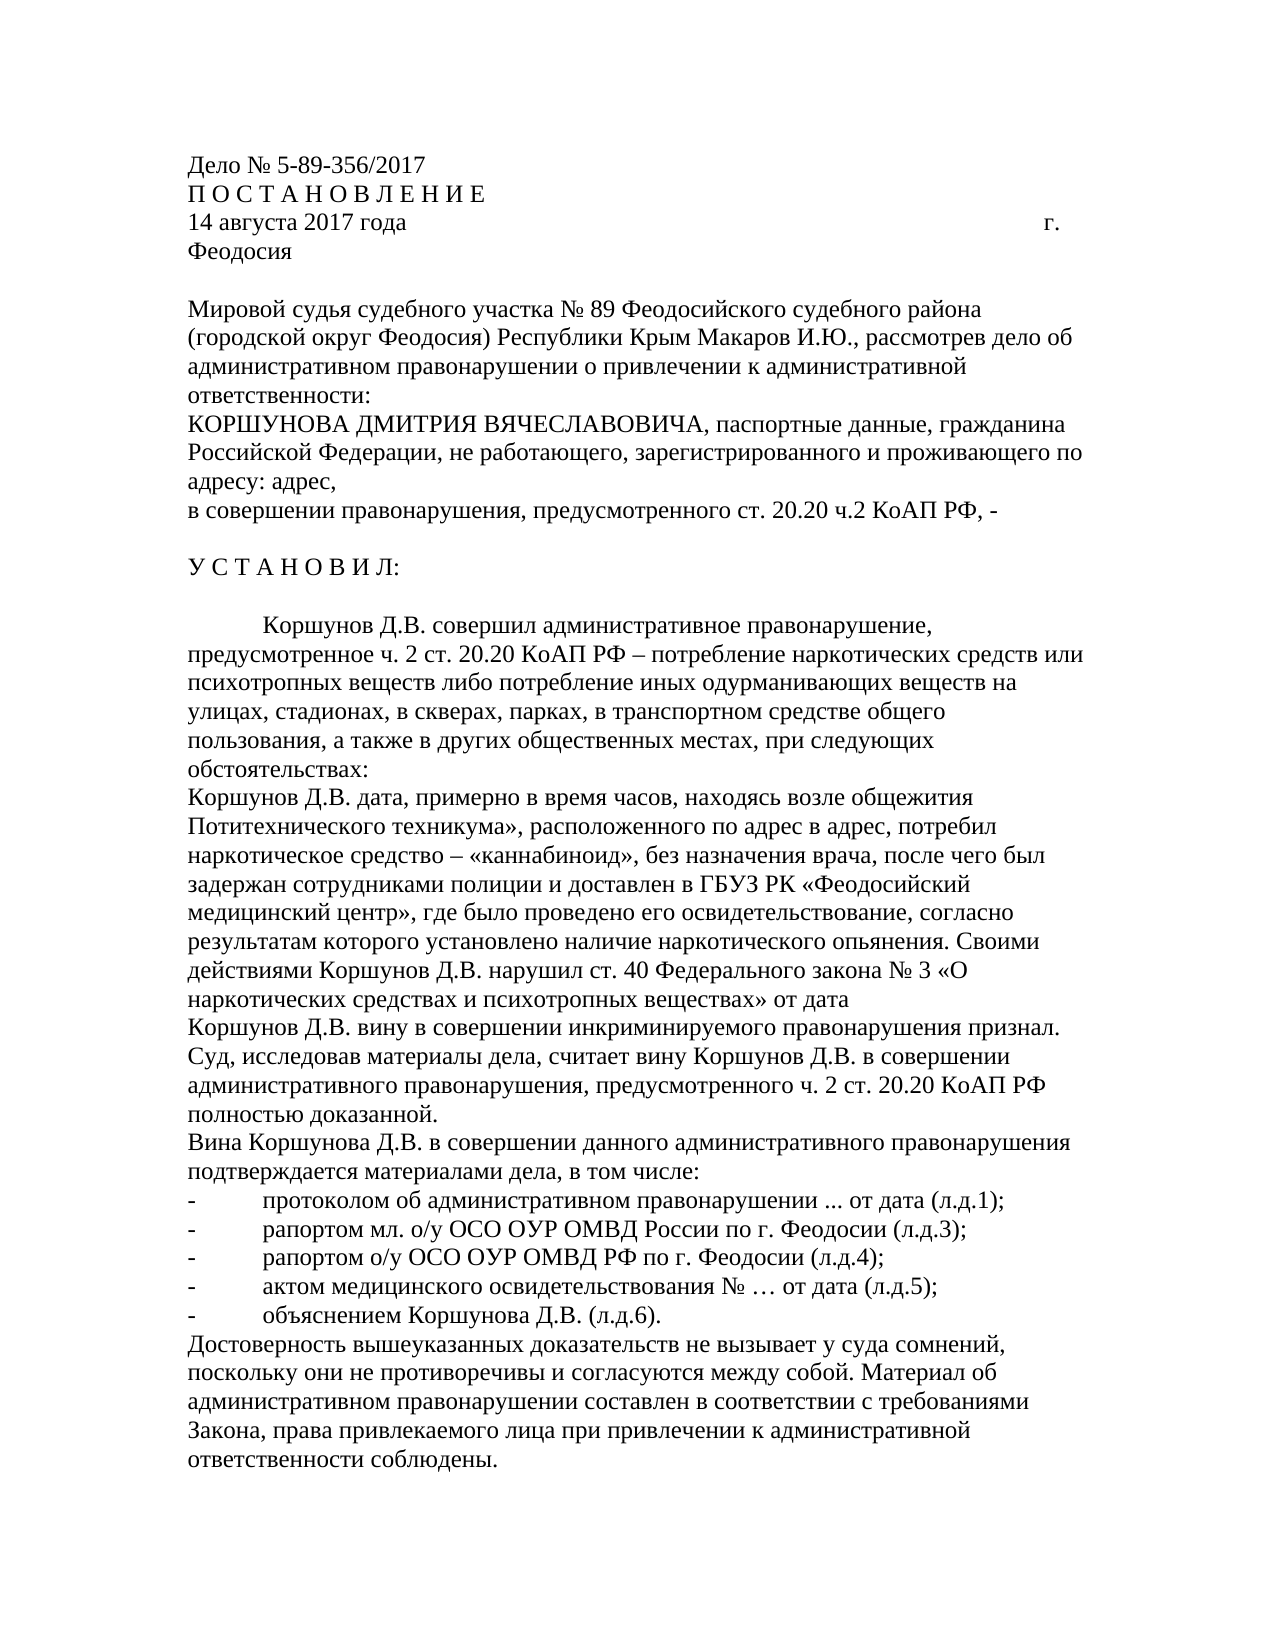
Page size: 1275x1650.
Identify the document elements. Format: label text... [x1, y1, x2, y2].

text - рапортом мл. о/у ОСО ОУР ОМВД России по г. Феодосии (л.д.3); [187, 1214, 1087, 1242]
text - актом медицинского освидетельствования № … от дата (л.д.5); [187, 1271, 1087, 1300]
text Коршунов Д.В. вину в совершении инкриминируемого правонарушения признал. [187, 1012, 1087, 1041]
text П О С Т А Н О В Л Е Н И Е [187, 179, 1087, 207]
text Достоверность вышеуказанных доказательств не вызывает у суда сомнений, поскольку они не противоречивы и согласуются между собой. Материал об административном правонарушении составлен в соответствии с требованиями Закона, права привлекаемого лица при привлечении к административной ответственности соблюдены. [187, 1329, 1087, 1472]
text Вина Коршунова Д.В. в совершении данного административного правонарушения подтверждается материалами дела, в том числе: [187, 1127, 1087, 1185]
text Коршунов Д.В. дата, примерно в время часов, находясь возле общежития Потитехнического техникума», расположенного по адрес в адрес, потребил наркотическое средство – «каннабиноид», без назначения врача, после чего был задержан сотрудниками полиции и доставлен в ГБУЗ РК «Феодосийский медицинский центр», где было проведено его освидетельствование, согласно результатам которого установлено наличие наркотического опьянения. Своими действиями Коршунов Д.В. нарушил ст. 40 Федерального закона № 3 «О наркотических средствах и психотропных веществах» от дата [187, 782, 1087, 1012]
text КОРШУНОВА ДМИТРИЯ ВЯЧЕСЛАВОВИЧА, паспортные данные, гражданина Российской Федерации, не работающего, зарегистрированного и проживающего по адресу: адрес, [187, 409, 1087, 495]
text Дело № 5-89-356/2017 [187, 150, 1087, 179]
text - рапортом о/у ОСО ОУР ОМВД РФ по г. Феодосии (л.д.4); [187, 1242, 1087, 1271]
text - протоколом об административном правонарушении ... от дата (л.д.1); [187, 1185, 1087, 1214]
text - объяснением Коршунова Д.В. (л.д.6). [187, 1300, 1087, 1329]
text в совершении правонарушения, предусмотренного ст. 20.20 ч.2 КоАП РФ, - [187, 495, 1087, 524]
text Коршунов Д.В. совершил административное правонарушение, предусмотренное ч. 2 ст. 20.20 КоАП РФ – потребление наркотических средств или психотропных веществ либо потребление иных одурманивающих веществ на улицах, стадионах, в скверах, парках, в транспортном средстве общего пользования, а также в других общественных местах, при следующих обстоятельствах: [187, 610, 1087, 782]
text У С Т А Н О В И Л: [187, 552, 1087, 581]
text Суд, исследовав материалы дела, считает вину Коршунов Д.В. в совершении административного правонарушения, предусмотренного ч. 2 ст. 20.20 КоАП РФ полностью доказанной. [187, 1041, 1087, 1127]
text 14 августа 2017 года г. Феодосия [187, 207, 1087, 265]
text Мировой судья судебного участка № 89 Феодосийского судебного района (городской округ Феодосия) Республики Крым Макаров И.Ю., рассмотрев дело об административном правонарушении о привлечении к административной ответственности: [187, 294, 1087, 409]
